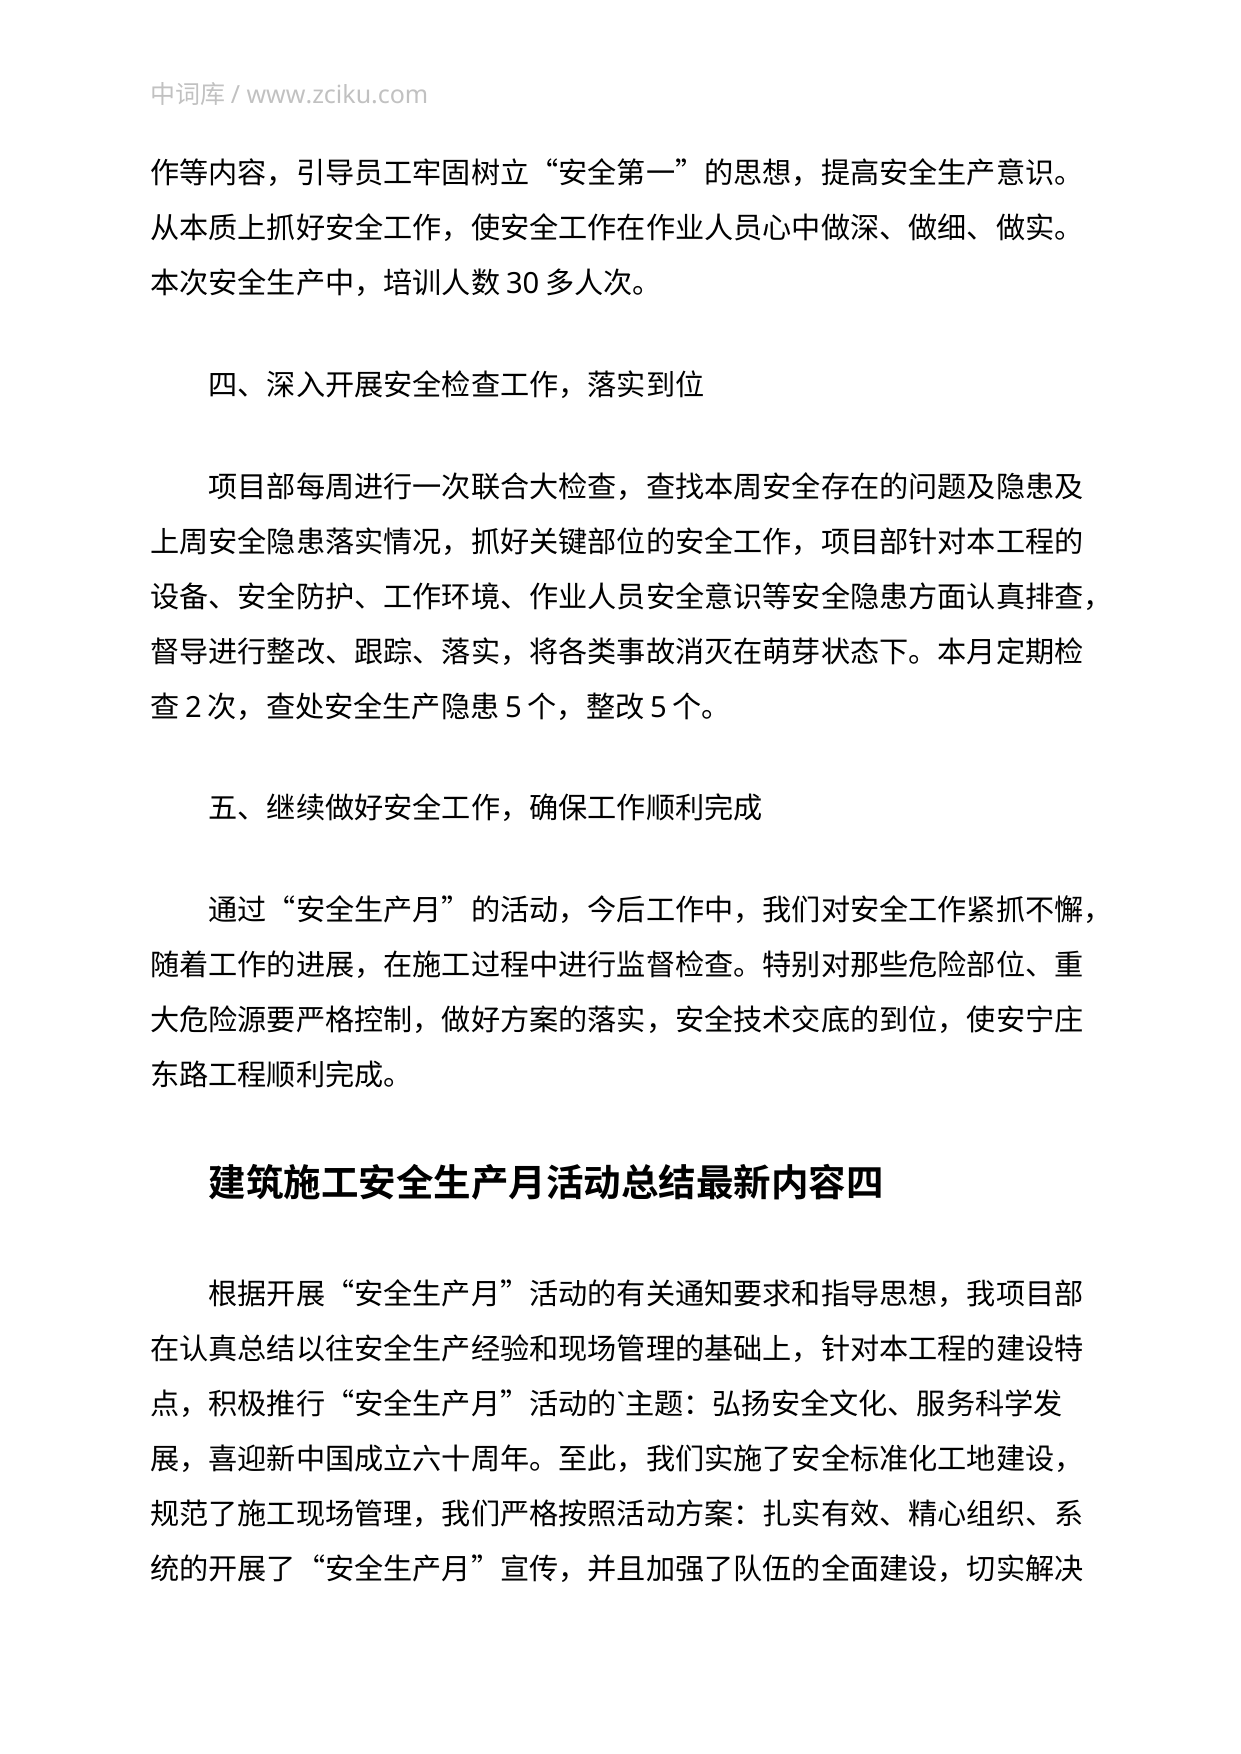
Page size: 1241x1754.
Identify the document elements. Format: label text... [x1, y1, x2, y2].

text 建筑施工安全生产月活动总结最新内容四 [150, 1153, 1090, 1208]
text 通过“安全生产月”的活动，今后工作中，我们对安全工作紧抓不懈，随着工作的进展，在施工过程中进行监督检查。特别对那些危险部位、重大危险源要严格控制，做好方案的落实，安全技术交底的到位，使安宁庄东路工程顺利完成。 [150, 887, 1090, 1094]
text 五、继续做好安全工作，确保工作顺利完成 [150, 785, 1090, 827]
text 四、深入开展安全检查工作，落实到位 [150, 362, 1090, 404]
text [150, 1271, 1090, 1588]
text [150, 150, 1090, 302]
text 项目部每周进行一次联合大检查，查找本周安全存在的问题及隐患及上周安全隐患落实情况，抓好关键部位的安全工作，项目部针对本工程的设备、安全防护、工作环境、作业人员安全意识等安全隐患方面认真排查，督导进行整改、跟踪、落实，将各类事故消灭在萌芽状态下。本月定期检查2次，查处安全生产隐患5个，整改5个。 [150, 463, 1090, 726]
